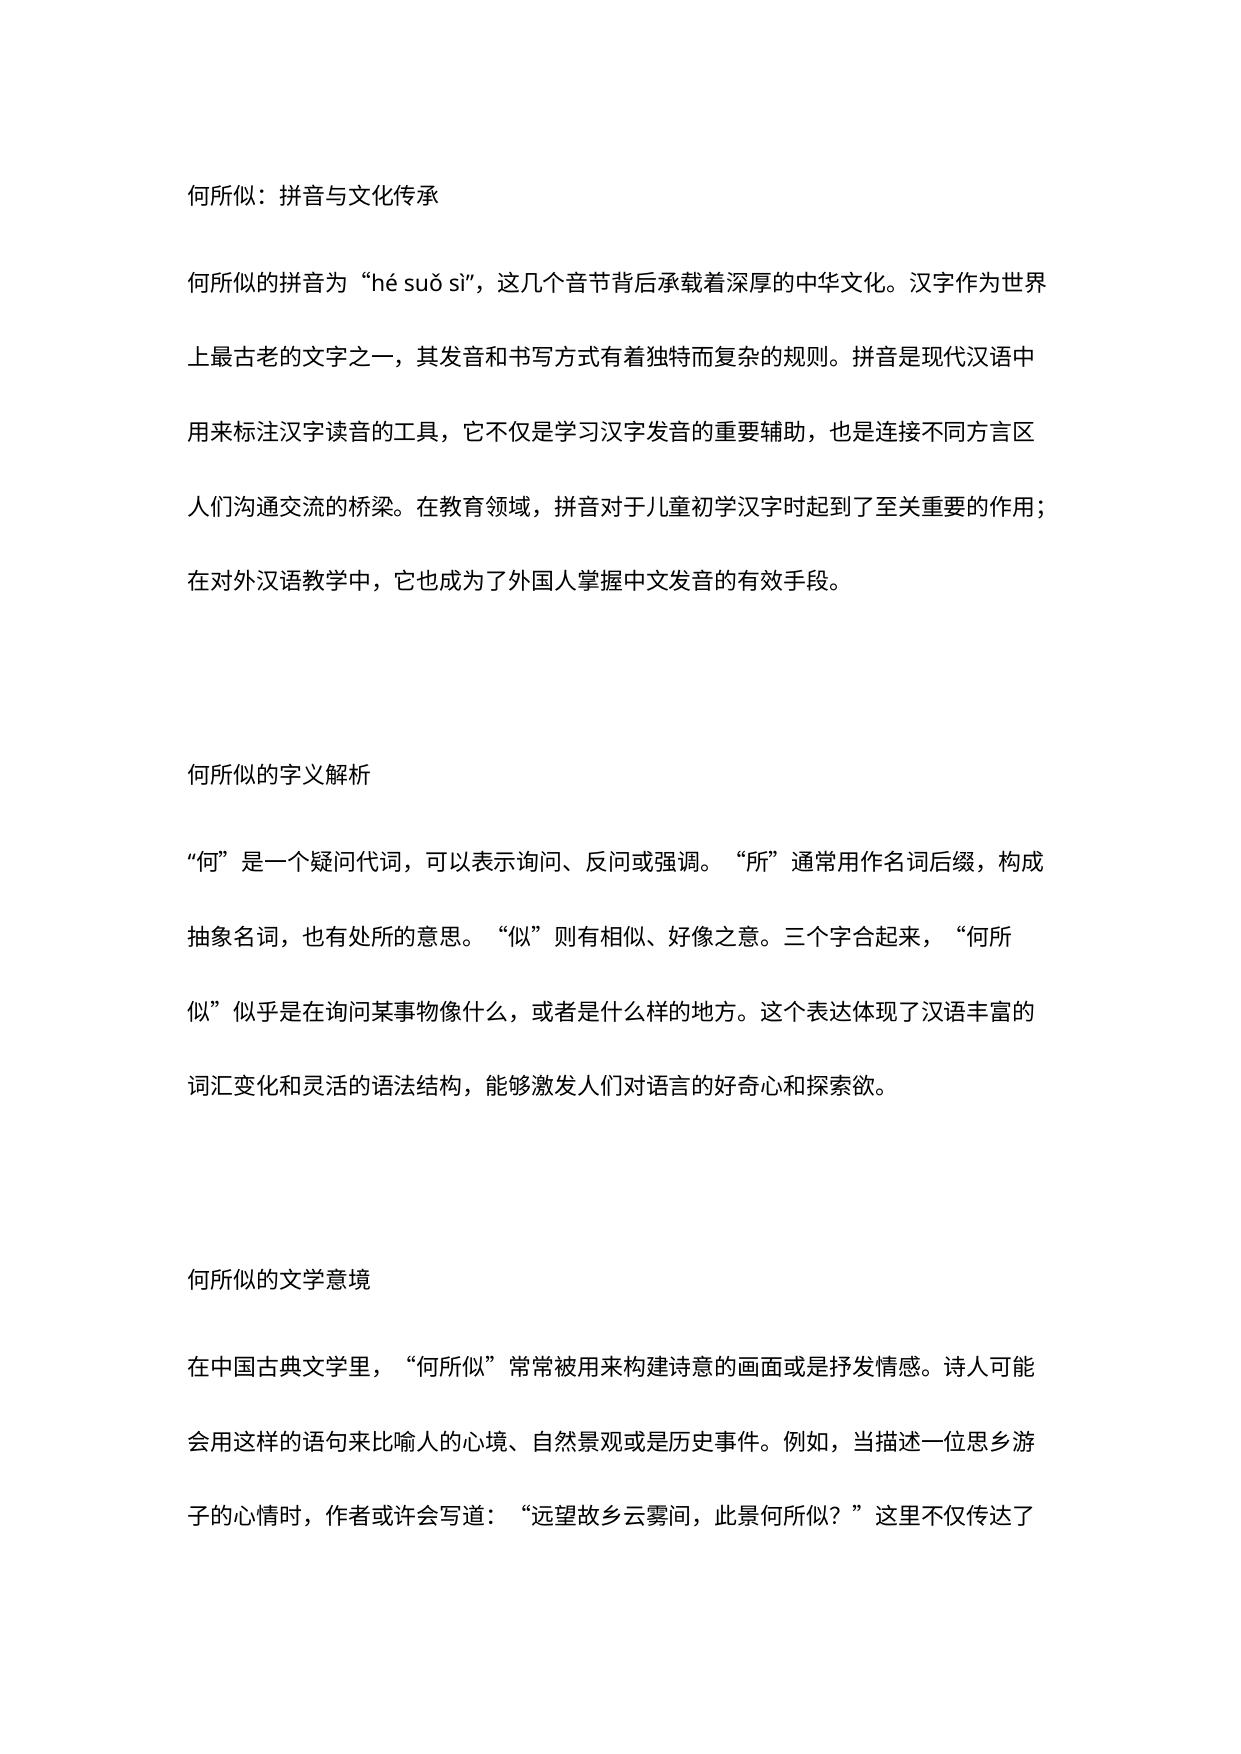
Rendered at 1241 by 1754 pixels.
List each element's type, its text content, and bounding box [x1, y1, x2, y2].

text 何所似的拼音为“hé suǒ sì”，这几个音节背后承载着深厚的中华文化。汉字作为世界上最古老的文字之一，其发音和书写方式有着独特而复杂的规则。拼音是现代汉语中用来标注汉字读音的工具，它不仅是学习汉字发音的重要辅助，也是连接不同方言区人们沟通交流的桥梁。在教育领域，拼音对于儿童初学汉字时起到了至关重要的作用；在对外汉语教学中，它也成为了外国人掌握中文发音的有效手段。 [187, 248, 1053, 612]
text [187, 1333, 1053, 1547]
text 何所似：拼音与文化传承 [187, 162, 1053, 227]
text 何所似的字义解析 [187, 742, 1053, 807]
text 何所似的文学意境 [187, 1246, 1053, 1311]
text “何”是一个疑问代词，可以表示询问、反问或强调。“所”通常用作名词后缀，构成抽象名词，也有处所的意思。“似”则有相似、好像之意。三个字合起来，“何所似”似乎是在询问某事物像什么，或者是什么样的地方。这个表达体现了汉语丰富的词汇变化和灵活的语法结构，能够激发人们对语言的好奇心和探索欲。 [187, 828, 1053, 1117]
